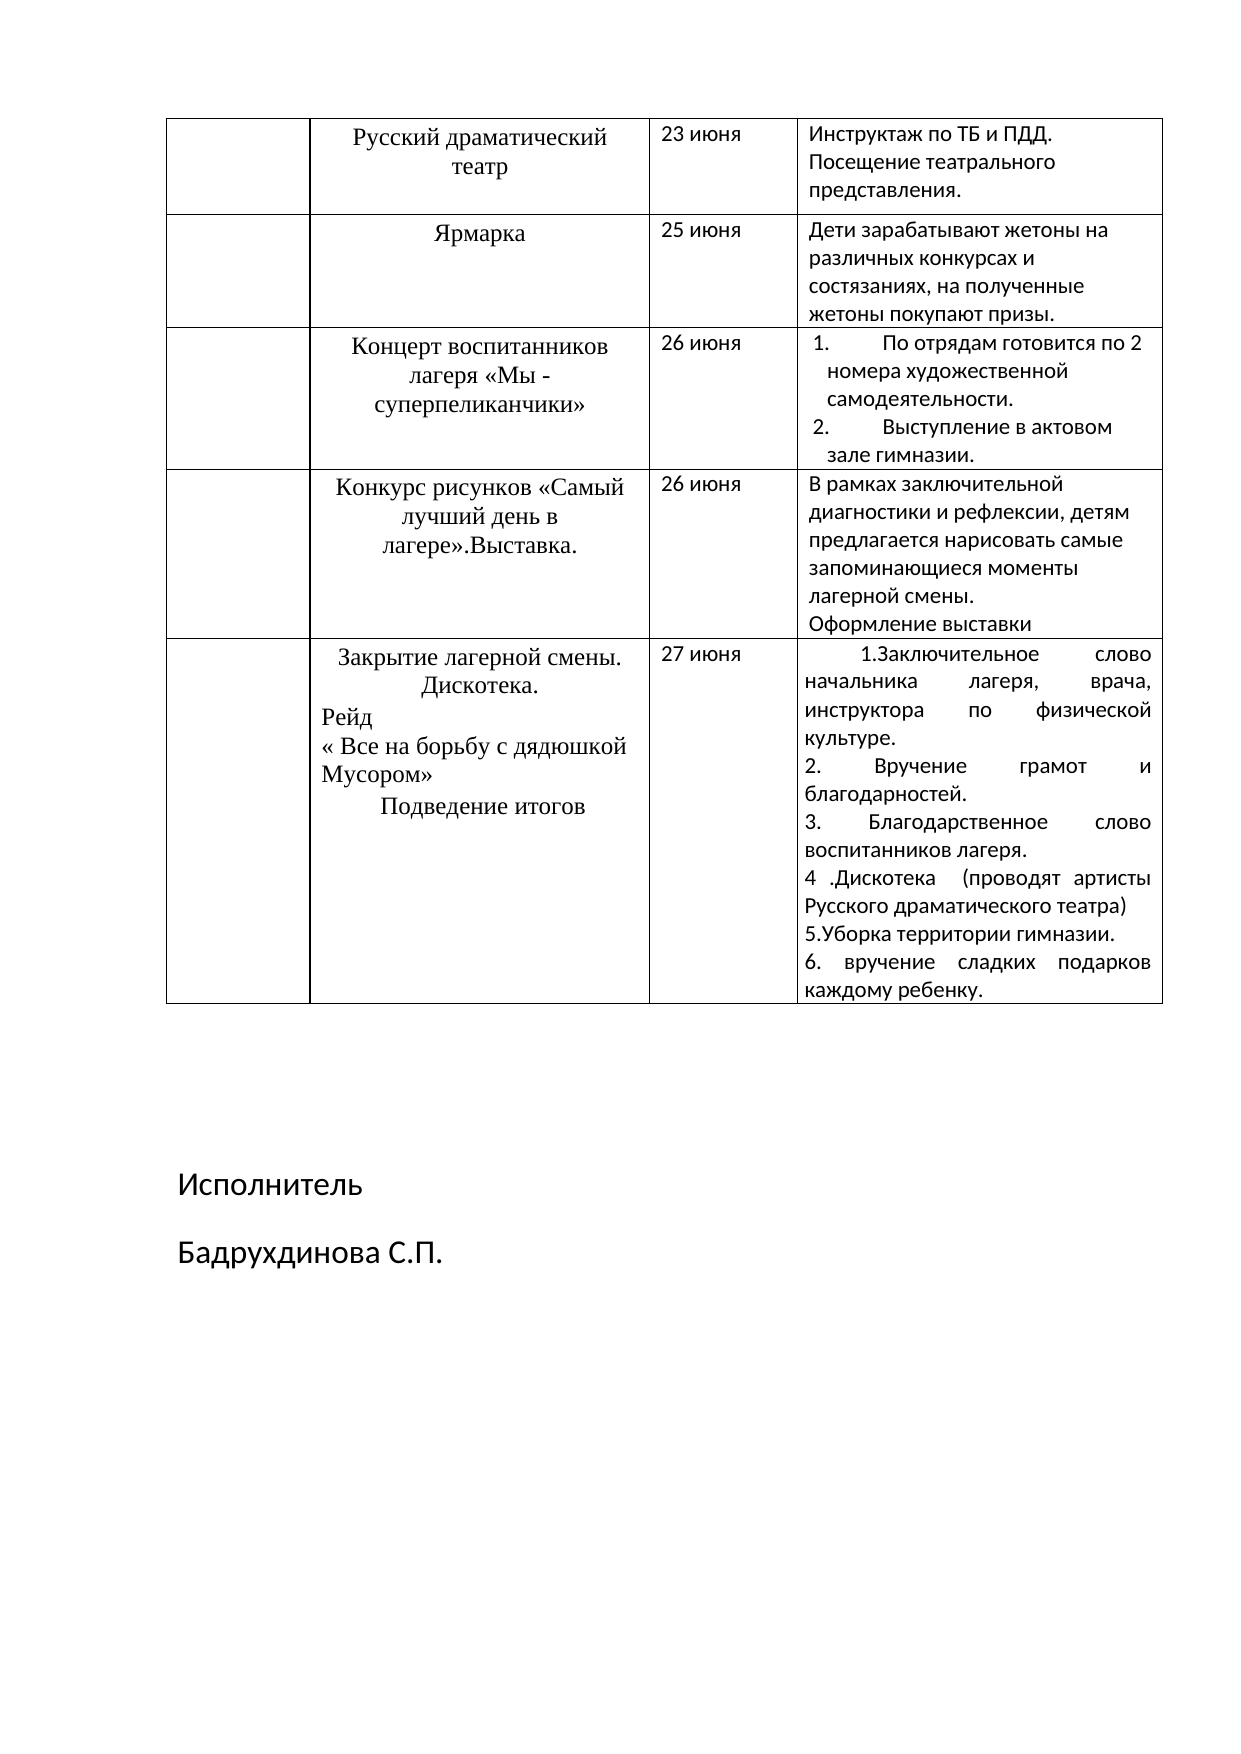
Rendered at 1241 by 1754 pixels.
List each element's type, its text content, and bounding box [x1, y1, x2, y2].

table_cell 25 июня [650, 215, 797, 327]
text Бадрухдинова С.П. [177, 1231, 1152, 1271]
table_cell [167, 215, 309, 327]
table_cell 26 июня [650, 470, 797, 638]
text Исполнитель [177, 1163, 1152, 1204]
table_cell Концерт воспитанников лагеря «Мы - суперпеликанчики» [311, 328, 649, 468]
table_cell [167, 639, 309, 1003]
table_cell 27 июня [650, 639, 797, 1003]
table_cell Русский драматический театр [311, 119, 649, 214]
table_cell По отрядам готовится по 2 номера художественной самодеятельности. Выступление в актовом зале гимназии. [798, 328, 1162, 468]
table_cell Инструктаж по ТБ и ПДД. Посещение театрального представления. [798, 119, 1162, 214]
table_cell Ярмарка [311, 215, 649, 327]
table_cell 26 июня [650, 328, 797, 468]
table_cell [167, 328, 309, 468]
table_cell В рамках заключительной диагностики и рефлексии, детям предлагается нарисовать самые запоминающиеся моменты лагерной смены. Оформление выставки [798, 470, 1162, 638]
table_cell [167, 470, 309, 638]
table_cell Закрытие лагерной смены. Дискотека. Рейд « Все на борьбу с дядюшкой Мусором» Подведение итогов [311, 639, 649, 1003]
table_cell 1.Заключительное слово начальника лагеря, врача, инструктора по физической культуре. 2. Вручение грамот и благодарностей. 3. Благодарственное слово воспитанников лагеря. 4 .Дискотека (проводят артисты Русского драматического театра) 5.Уборка территории гимназии. 6. вручение сладких подарков каждому ребенку. [798, 639, 1162, 1003]
table_cell [167, 119, 309, 214]
table_cell Дети зарабатывают жетоны на различных конкурсах и состязаниях, на полученные жетоны покупают призы. [798, 215, 1162, 327]
table_cell Конкурс рисунков «Самый лучший день в лагере».Выставка. [311, 470, 649, 638]
table_cell 23 июня [650, 119, 797, 214]
